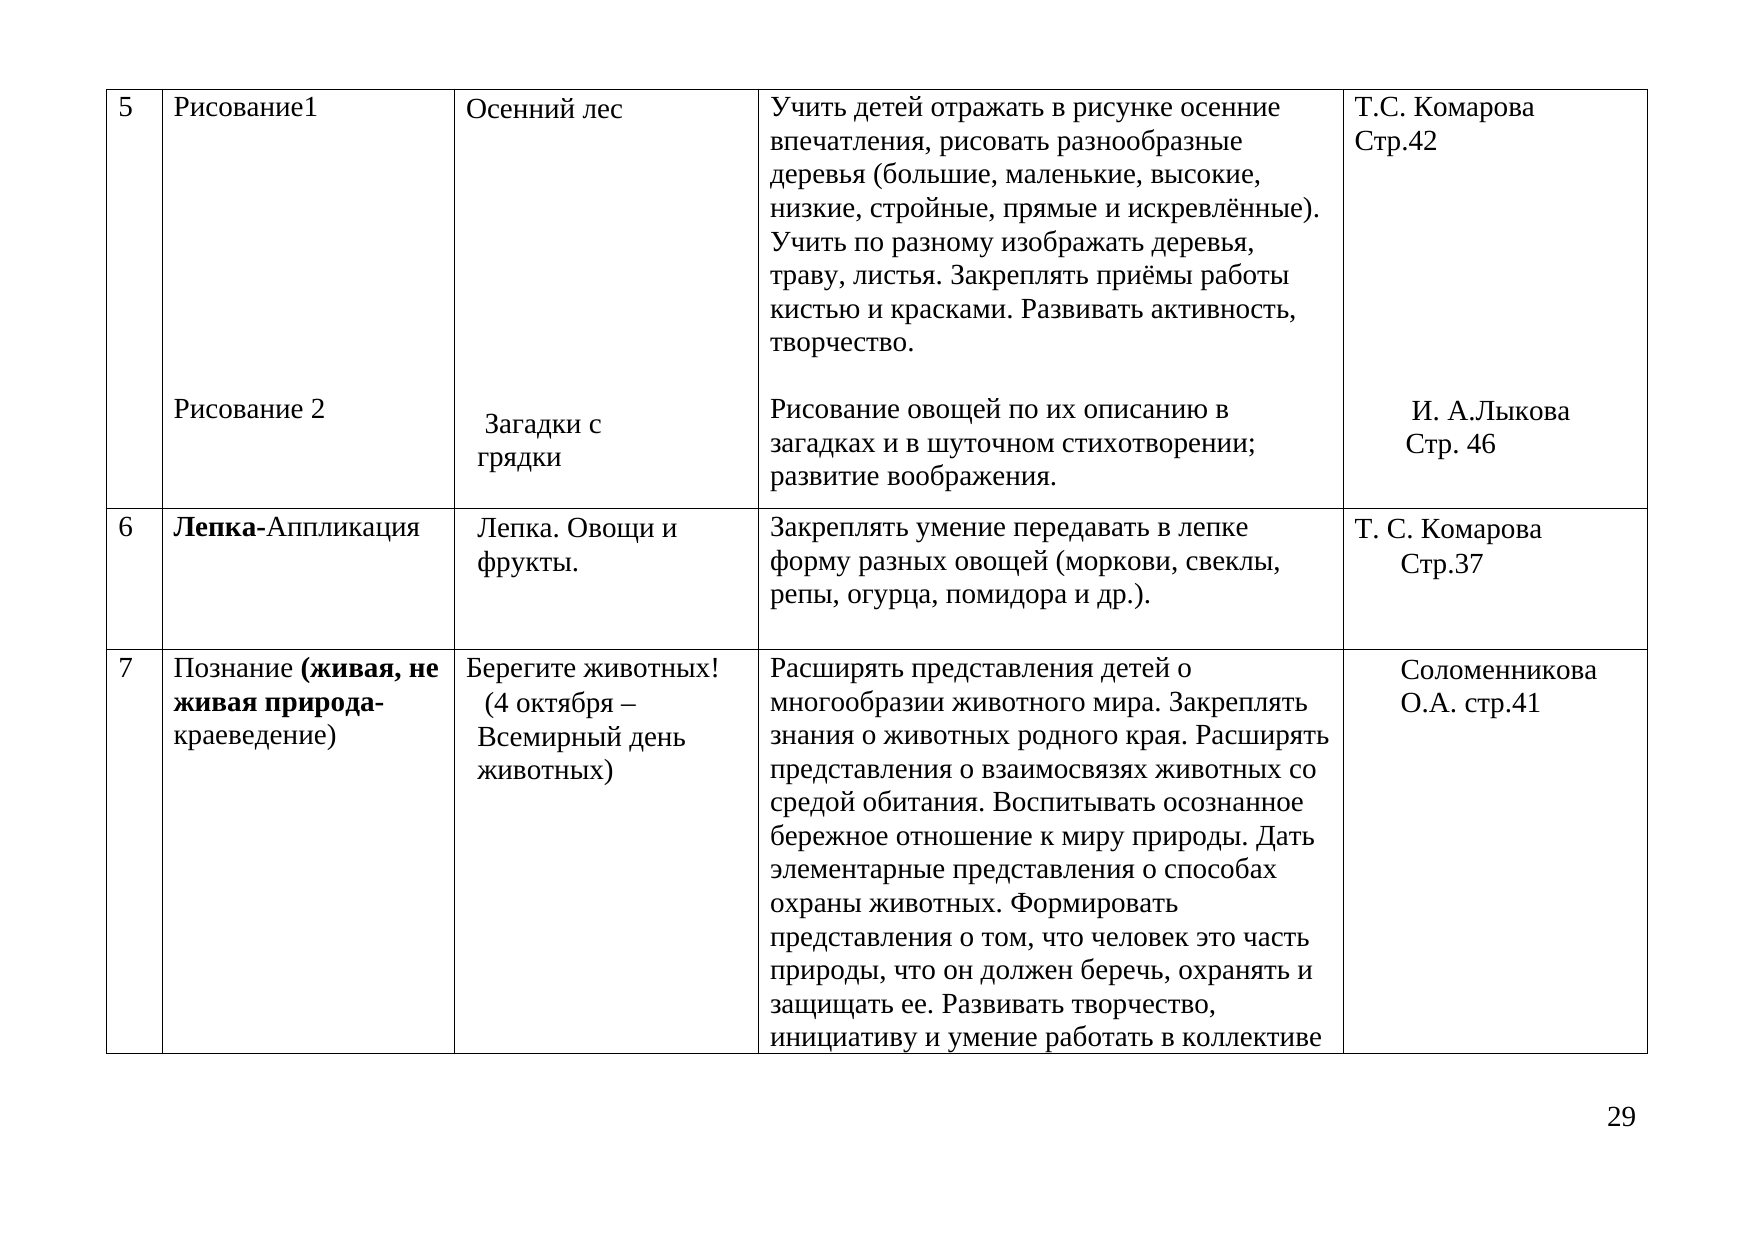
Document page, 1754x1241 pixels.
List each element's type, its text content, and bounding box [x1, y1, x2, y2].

table_cell Закреплять умение передавать в лепке форму разных овощей (моркови, свеклы, репы, огурца, помидора и др.). [759, 509, 1343, 649]
table_cell 6 [107, 509, 162, 649]
table_cell Рисование1 Рисование 2 [163, 90, 454, 508]
table_cell Лепка-Аппликация [163, 509, 454, 649]
table_cell Т. С. Комарова Стр.37 [1344, 509, 1647, 649]
table_cell Берегите животных! (4 октября – Всемирный день животных) [455, 650, 758, 1053]
table_cell Расширять представления детей о многообразии животного мира. Закреплять знания о животных родного края. Расширять представления о взаимосвязях животных со средой обитания. Воспитывать осознанное бережное отношение к миру природы. Дать элементарные представления о способах охраны животных. Формировать представления о том, что человек это часть природы, что он должен беречь, охранять и защищать ее. Развивать творчество, инициативу и умение работать в коллективе [759, 650, 1343, 1053]
table_cell Лепка. Овощи и фрукты. [455, 509, 758, 649]
table_cell Учить детей отражать в рисунке осенние впечатления, рисовать разнообразные деревья (большие, маленькие, высокие, низкие, стройные, прямые и искревлённые). Учить по разному изображать деревья, траву, листья. Закреплять приёмы работы кистью и красками. Развивать активность, творчество. Рисование овощей по их описанию в загадках и в шуточном стихотворении; развитие воображения. [759, 90, 1343, 508]
table_cell Познание (живая, не живая природа-краеведение) [163, 650, 454, 1053]
table_cell 5 [107, 90, 162, 508]
table_cell Т.С. Комарова Стр.42 И. А.Лыкова Стр. 46 [1344, 90, 1647, 508]
table_cell 7 [107, 650, 162, 1053]
table_cell Осенний лес Загадки с грядки [455, 90, 758, 508]
table_cell Соломенникова О.А. стр.41 [1344, 650, 1647, 1053]
